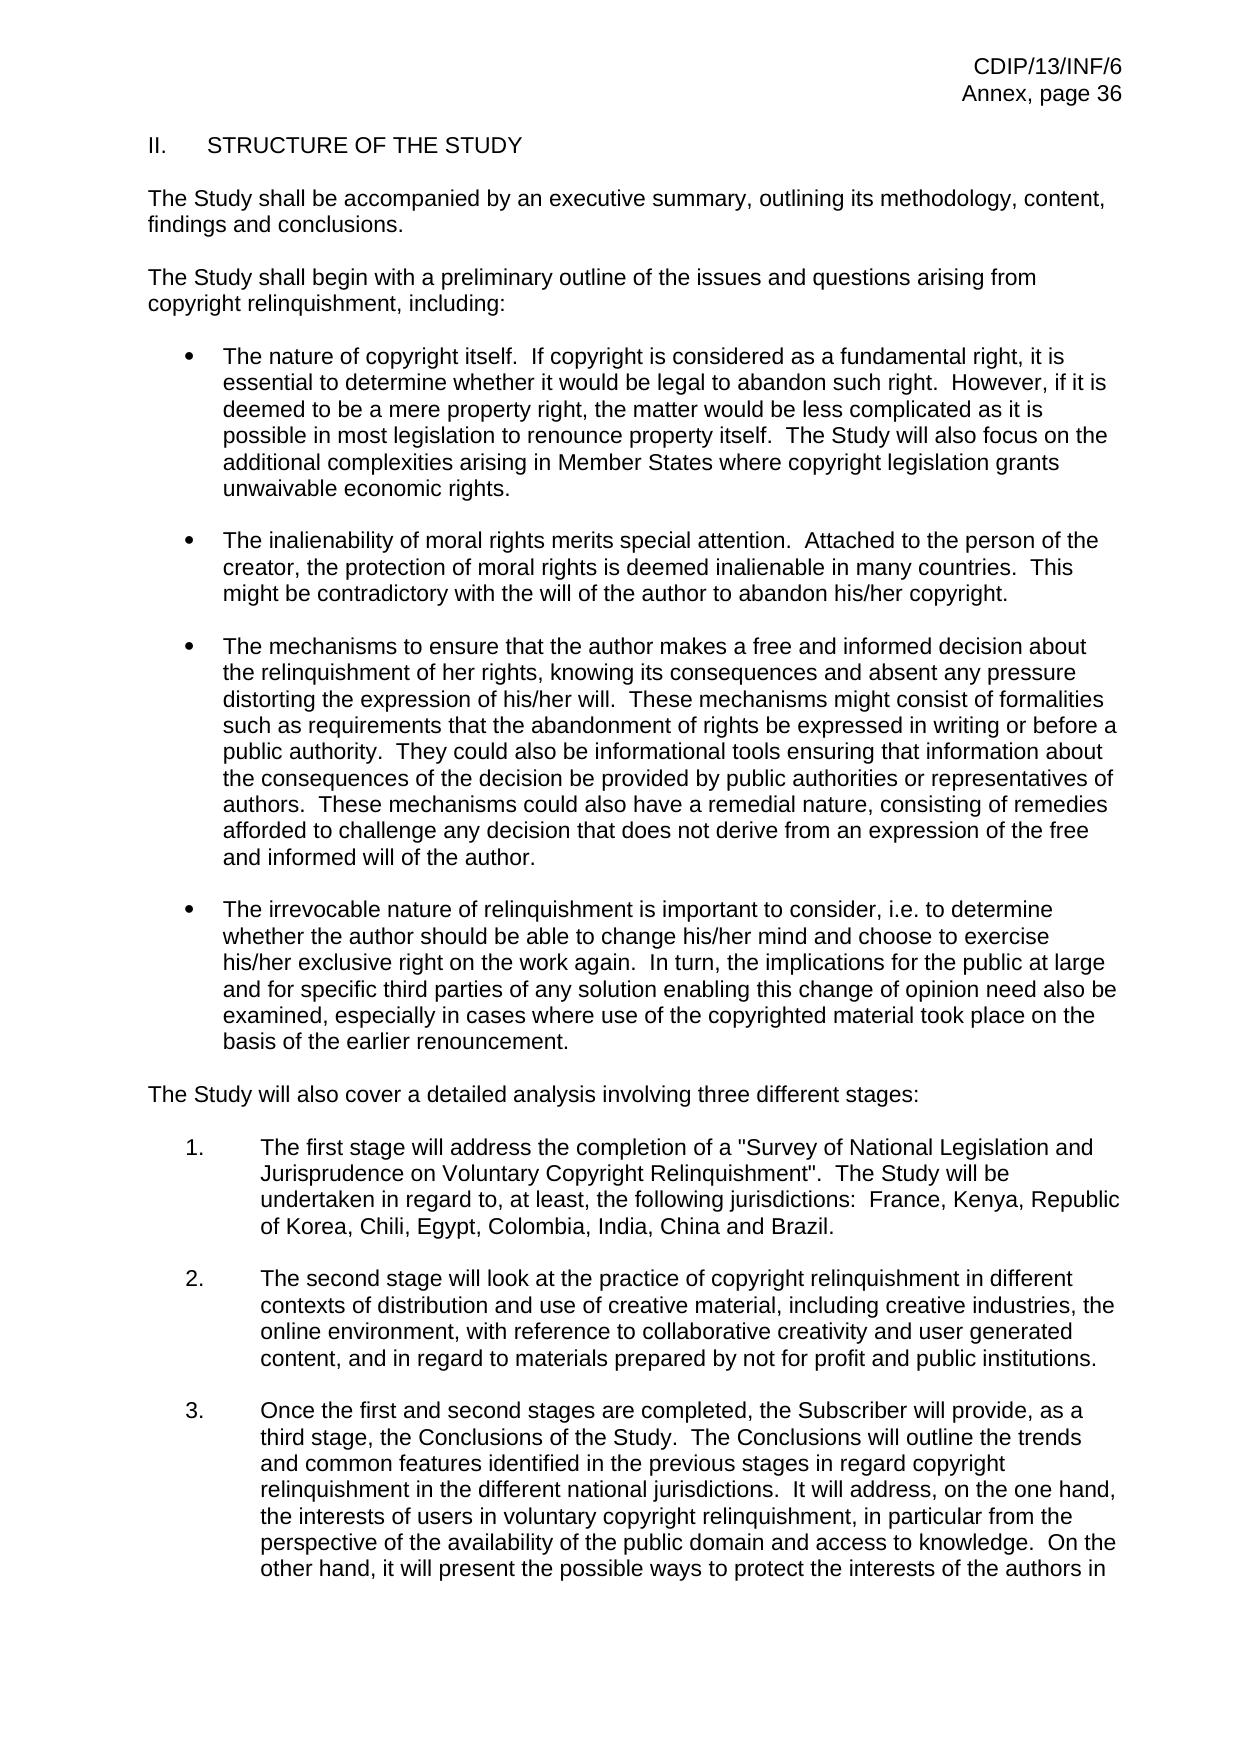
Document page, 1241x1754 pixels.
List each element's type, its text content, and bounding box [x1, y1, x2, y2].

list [185, 1397, 1122, 1582]
text II. STRUCTURE OF THE STUDY [148, 132, 1122, 158]
list The inalienability of moral rights merits special attention. Attached to the person of the creator, the protection of moral rights is deemed inalienable in many countries. This might be contradictory with the will of the author to abandon his/her copyright. [185, 527, 1122, 607]
list The mechanisms to ensure that the author makes a free and informed decision about the relinquishment of her rights, knowing its consequences and absent any pressure distorting the expression of his/her will. These mechanisms might consist of formalities such as requirements that the abandonment of rights be expressed in writing or before a public authority. They could also be informational tools ensuring that information about the consequences of the decision be provided by public authorities or representatives of authors. These mechanisms could also have a remedial nature, consisting of remedies afforded to challenge any decision that does not derive from an expression of the free and informed will of the author. [185, 633, 1122, 870]
text The Study shall be accompanied by an executive summary, outlining its methodology, content, findings and conclusions. [148, 185, 1122, 238]
text The Study shall begin with a preliminary outline of the issues and questions arising from copyright relinquishment, including: [148, 264, 1122, 317]
list The first stage will address the completion of a "Survey of National Legislation and Jurisprudence on Voluntary Copyright Relinquishment". The Study will be undertaken in regard to, at least, the following jurisdictions: France, Kenya, Republic of Korea, Chili, Egypt, Colombia, India, China and Brazil. [185, 1134, 1122, 1239]
list The irrevocable nature of relinquishment is important to consider, i.e. to determine whether the author should be able to change his/her mind and choose to exercise his/her exclusive right on the work again. In turn, the implications for the public at large and for specific third parties of any solution enabling this change of opinion need also be examined, especially in cases where use of the copyrighted material took place on the basis of the earlier renouncement. [185, 896, 1122, 1054]
list The second stage will look at the practice of copyright relinquishment in different contexts of distribution and use of creative material, including creative industries, the online environment, with reference to collaborative creativity and user generated content, and in regard to materials prepared by not for profit and public institutions. [185, 1265, 1122, 1371]
text The Study will also cover a detailed analysis involving three different stages: [148, 1081, 1122, 1107]
list The nature of copyright itself. If copyright is considered as a fundamental right, it is essential to determine whether it would be legal to abandon such right. However, if it is deemed to be a mere property right, the matter would be less complicated as it is possible in most legislation to renounce property itself. The Study will also focus on the additional complexities arising in Member States where copyright legislation grants unwaivable economic rights. [185, 343, 1122, 501]
